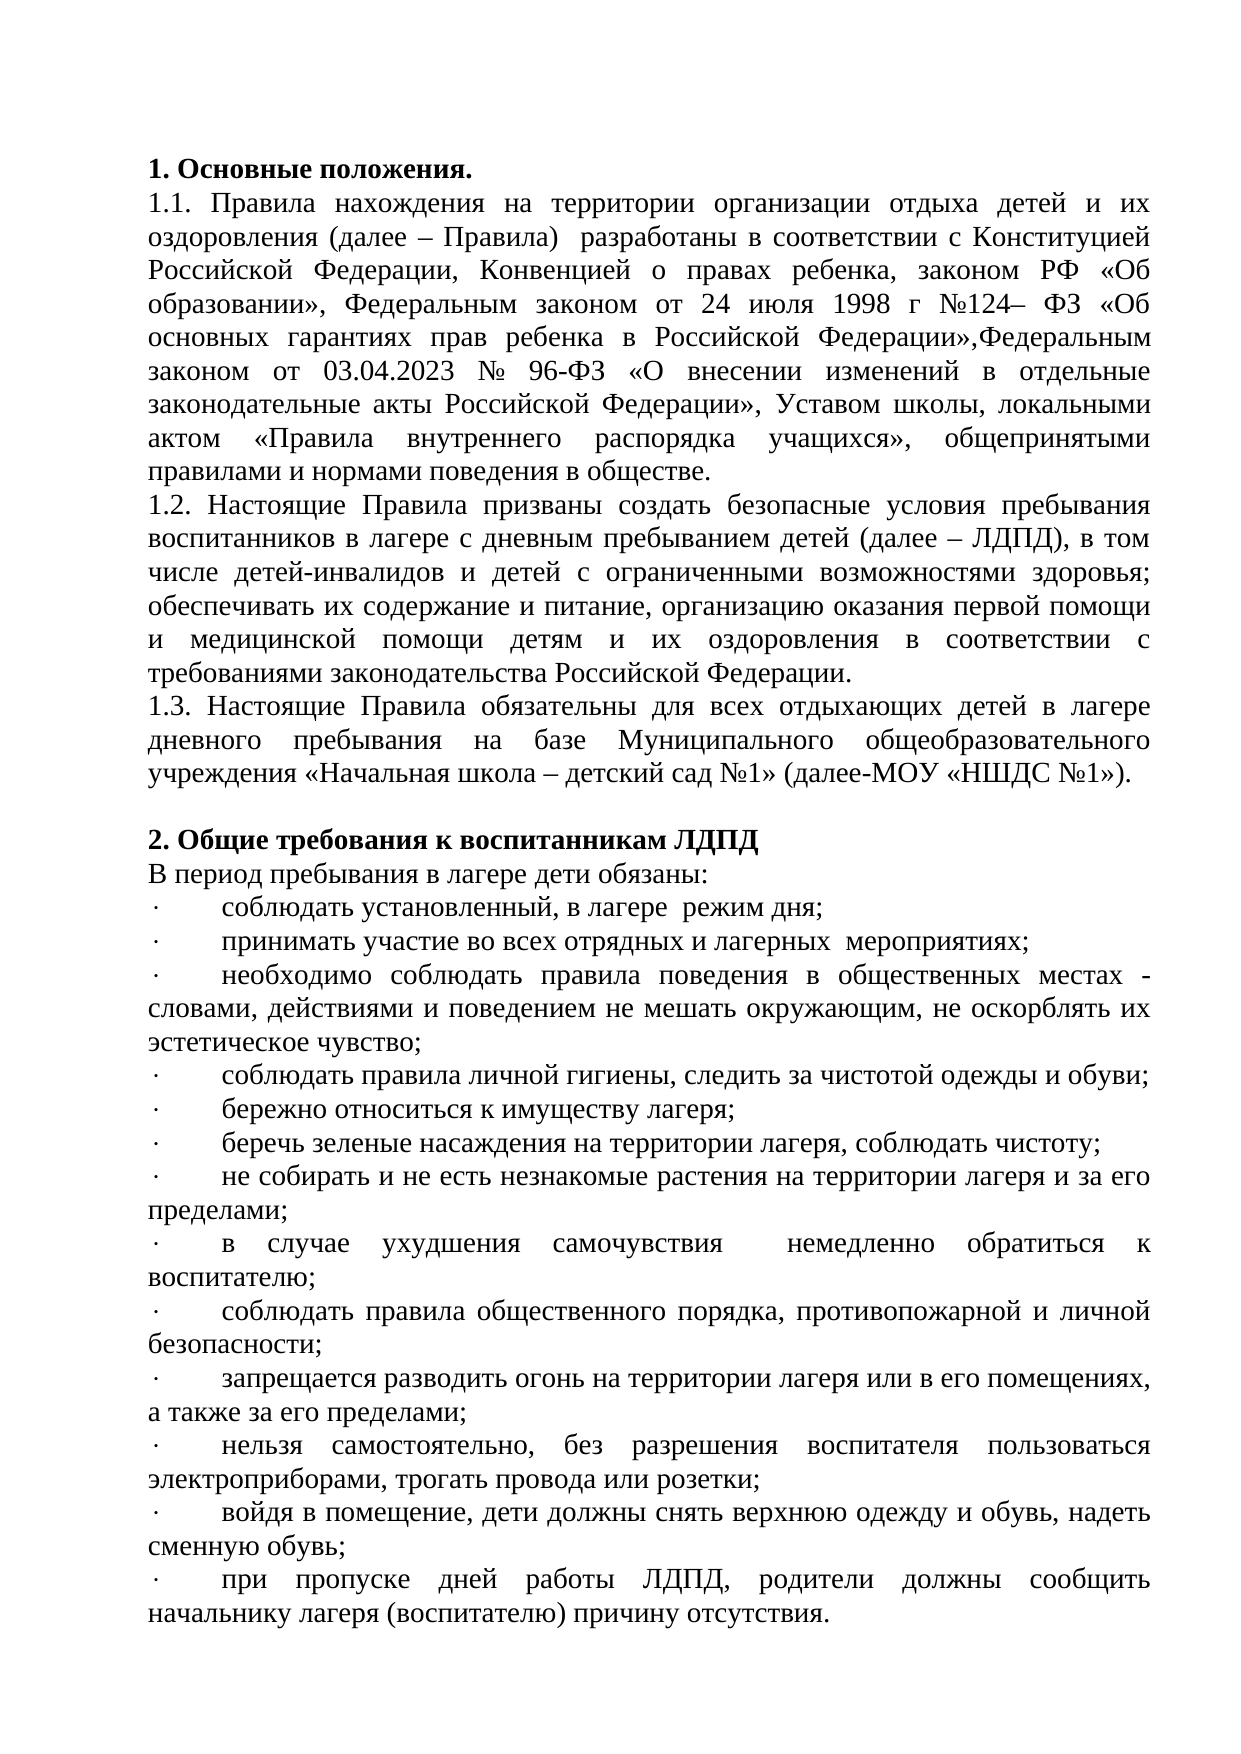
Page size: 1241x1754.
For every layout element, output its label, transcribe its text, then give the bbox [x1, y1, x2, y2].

list соблюдать установленный, в лагере режим дня; [148, 889, 1152, 923]
list соблюдать правила общественного порядка, противопожарной и личной безопасности; [148, 1293, 1152, 1360]
text В период пребывания в лагере дети обязаны: [148, 856, 1152, 889]
list беречь зеленые насаждения на территории лагеря, соблюдать чистоту; [148, 1125, 1152, 1158]
list не собирать и не есть незнакомые растения на территории лагеря и за его пределами; [148, 1158, 1152, 1226]
list соблюдать правила личной гигиены, следить за чистотой одежды и обуви; [148, 1057, 1152, 1091]
list принимать участие во всех отрядных и лагерных мероприятиях; [148, 923, 1152, 957]
text 1.3. Настоящие Правила обязательны для всех отдыхающих детей в лагере дневного пребывания на базе Муниципального общеобразовательного учреждения «Начальная школа – детский сад №1» (далее-МОУ «НШДС №1»). [148, 688, 1152, 789]
list 1.1. Правила нахождения на территории организации отдыха детей и их оздоровления (далее – Правила) разработаны в соответствии с Конституцией Российской Федерации, Конвенцией о правах ребенка, законом РФ «Об образовании», Федеральным законом от 24 июля 1998 г №124– ФЗ «Об основных гарантиях прав ребенка в Российской Федерации»,Федеральным законом от 03.04.2023 № 96-ФЗ «О внесении изменений в отдельные законодательные акты Российской Федерации», Уставом школы, локальными актом «Правила внутреннего распорядка учащихся», общепринятыми правилами и нормами поведения в обществе. [148, 185, 1151, 487]
text 1.2. Настоящие Правила призваны создать безопасные условия пребывания воспитанников в лагере с дневным пребыванием детей (далее – ЛДПД), в том числе детей-инвалидов и детей с ограниченными возможностями здоровья; обеспечивать их содержание и питание, организацию оказания первой помощи и медицинской помощи детям и их оздоровления в соответствии с требованиями законодательства Российской Федерации. [148, 487, 1152, 688]
list бережно относиться к имуществу лагеря; [148, 1091, 1152, 1125]
list запрещается разводить огонь на территории лагеря или в его помещениях, а также за его пределами; [148, 1360, 1152, 1427]
list при пропуске дней работы ЛДПД, родители должны сообщить начальнику лагеря (воспитателю) причину отсутствия. [148, 1562, 1152, 1629]
list в случае ухудшения самочувствия немедленно обратиться к воспитателю; [148, 1226, 1152, 1293]
list войдя в помещение, дети должны снять верхнюю одежду и обувь, надеть сменную обувь; [148, 1494, 1152, 1562]
list 1. Основные положения. [148, 152, 1151, 185]
list нельзя самостоятельно, без разрешения воспитателя пользоваться электроприборами, трогать провода или розетки; [148, 1427, 1152, 1494]
text 2. Общие требования к воспитанникам ЛДПД [148, 822, 1152, 856]
list необходимо соблюдать правила поведения в общественных местах - словами, действиями и поведением не мешать окружающим, не оскорблять их эстетическое чувство; [148, 957, 1152, 1057]
